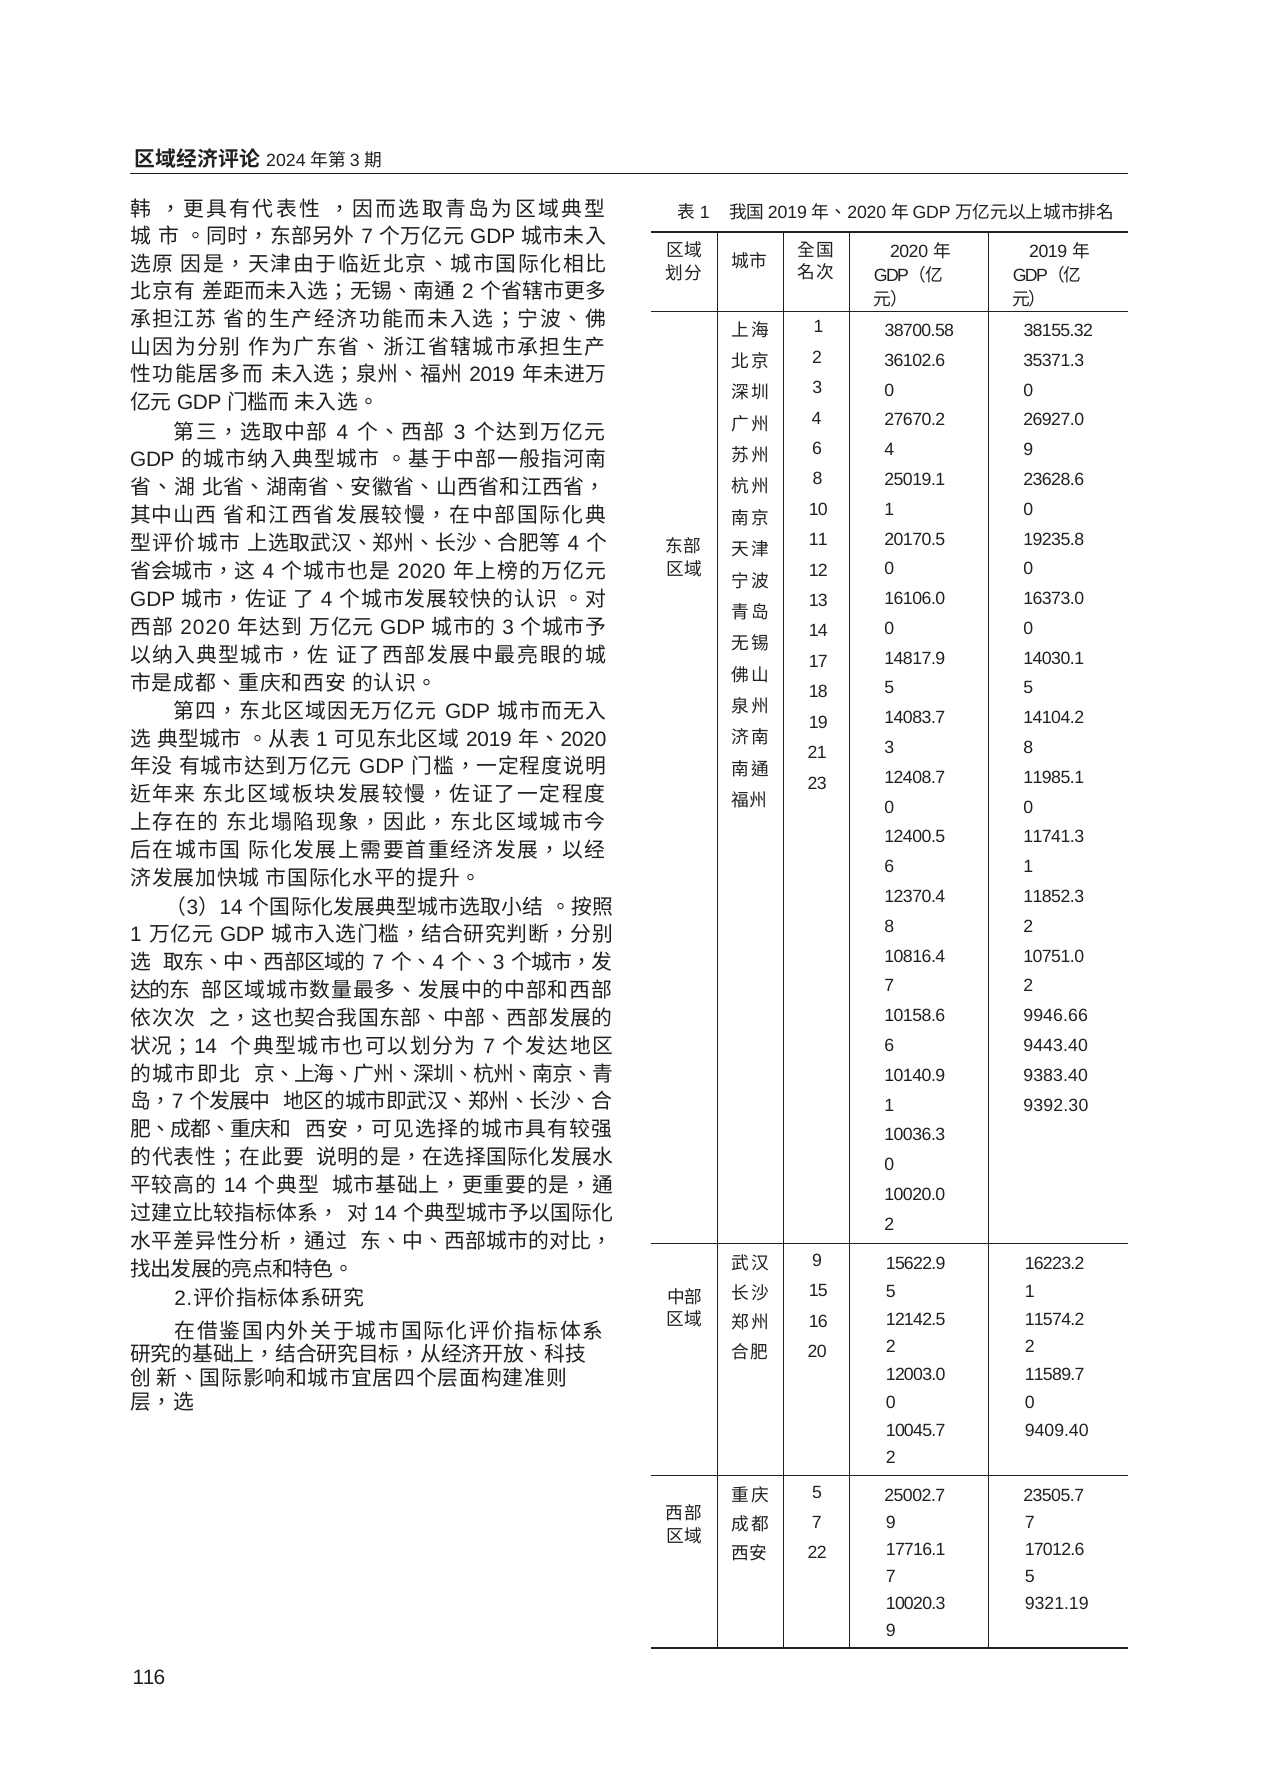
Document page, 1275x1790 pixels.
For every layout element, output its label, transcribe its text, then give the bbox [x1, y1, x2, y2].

text 韩 ，更具有代表性 ，因而选取青岛为区域典型城 市 。同时，东部另外 7 个万亿元 GDP 城市未入选原 因是，天津由于临近北京、城市国际化相比北京有 差距而未入选；无锡、南通 2 个省辖市更多承担江苏 省的生产经济功能而未入选；宁波、佛山因为分别 作为广东省、浙江省辖城市承担生产性功能居多而 未入选；泉州、福州 2019 年未进万亿元 GDP 门槛而 未入选。 [130, 195, 607, 415]
table_cell 西部 区域 [651, 1476, 717, 1647]
table_cell 23505.77 17012.65 9321.19 [989, 1476, 1127, 1647]
text （3）14 个国际化发展典型城市选取小结 。按照 1 万亿元 GDP 城市入选门槛，结合研究判断，分别选 取东、中、西部区域的 7 个、4 个、3 个城市，发达的东 部区域城市数量最多、发展中的中部和西部依次次 之，这也契合我国东部、中部、西部发展的状况；14 个典型城市也可以划分为 7 个发达地区的城市即北 京、上海、广州、深圳、杭州、南京、青岛，7 个发展中 地区的城市即武汉、郑州、长沙、合肥、成都、重庆和 西安，可见选择的城市具有较强的代表性；在此要 说明的是，在选择国际化发展水平较高的 14 个典型 城市基础上，更重要的是，通过建立比较指标体系， 对 14 个典型城市予以国际化水平差异性分析，通过 东、中、西部城市的对比，找出发展的亮点和特色。 [130, 892, 613, 1283]
table_cell 中部 区域 [651, 1244, 717, 1475]
table_cell 1 2 3 4 6 8 10 11 12 13 14 17 18 19 21 23 [784, 312, 849, 1243]
text 表 1 我国2019 年、2020 年GDP 万亿元以上城市排名 [677, 201, 1134, 224]
table_header 全国 名次 [784, 233, 849, 311]
table_header 城市 [718, 233, 783, 311]
table_cell 东部 区域 [651, 312, 717, 1243]
table_cell 上海 北京 深圳 广州 苏州 杭州 南京 天津 宁波 青岛 无锡 佛山 泉州 济南 南通 福州 [718, 312, 783, 1243]
table_cell 16223.21 11574.22 11589.70 9409.40 [989, 1244, 1127, 1475]
table_cell 5 7 22 [784, 1476, 849, 1647]
text 第四，东北区域因无万亿元 GDP 城市而无入选 典型城市 。从表 1 可见东北区域 2019 年、2020 年没 有城市达到万亿元 GDP 门槛，一定程度说明近年来 东北区域板块发展较慢，佐证了一定程度上存在的 东北塌陷现象，因此，东北区域城市今后在城市国 际化发展上需要首重经济发展，以经济发展加快城 市国际化水平的提升。 [130, 696, 607, 892]
text 第三，选取中部 4 个、西部 3 个达到万亿元 GDP 的城市纳入典型城市 。基于中部一般指河南省、湖 北省、湖南省、安徽省、山西省和江西省，其中山西 省和江西省发展较慢，在中部国际化典型评价城市 上选取武汉、郑州、长沙、合肥等 4 个省会城市，这 4 个城市也是 2020 年上榜的万亿元 GDP 城市，佐证 了 4 个城市发展较快的认识 。对西部 2020 年达到 万亿元 GDP 城市的 3 个城市予以纳入典型城市，佐 证了西部发展中最亮眼的城市是成都、重庆和西安 的认识。 [130, 417, 607, 696]
table_cell 25002.79 17716.17 10020.39 [850, 1476, 988, 1647]
table_header 2019 年 GDP（亿元） [989, 233, 1127, 311]
table_cell 38155.32 35371.30 26927.09 23628.60 19235.80 16373.00 14030.15 14104.28 11985.10 11741.31 11852.32 10751.02 9946.66 9443.40 9383.40 9392.30 [989, 312, 1127, 1243]
table_cell 重庆 成都 西安 [718, 1476, 783, 1647]
table_cell 武汉 长沙 郑州 合肥 [718, 1244, 783, 1475]
text 在借鉴国内外关于城市国际化评价指标体系 研究的基础上，结合研究目标，从经济开放、科技创 新、国际影响和城市宜居四个层面构建准则层，选 [130, 1319, 607, 1416]
table_header 区域 划分 [651, 233, 717, 311]
table_cell 9 15 16 20 [784, 1244, 849, 1475]
table_cell 15622.95 12142.52 12003.00 10045.72 [850, 1244, 988, 1475]
table_cell 38700.58 36102.60 27670.24 25019.11 20170.50 16106.00 14817.95 14083.73 12408.70 12400.56 12370.48 10816.47 10158.66 10140.91 10036.30 10020.02 [850, 312, 988, 1243]
text 2.评价指标体系研究 [174, 1283, 632, 1311]
table_header 2020 年 GDP（亿元） [850, 233, 988, 311]
